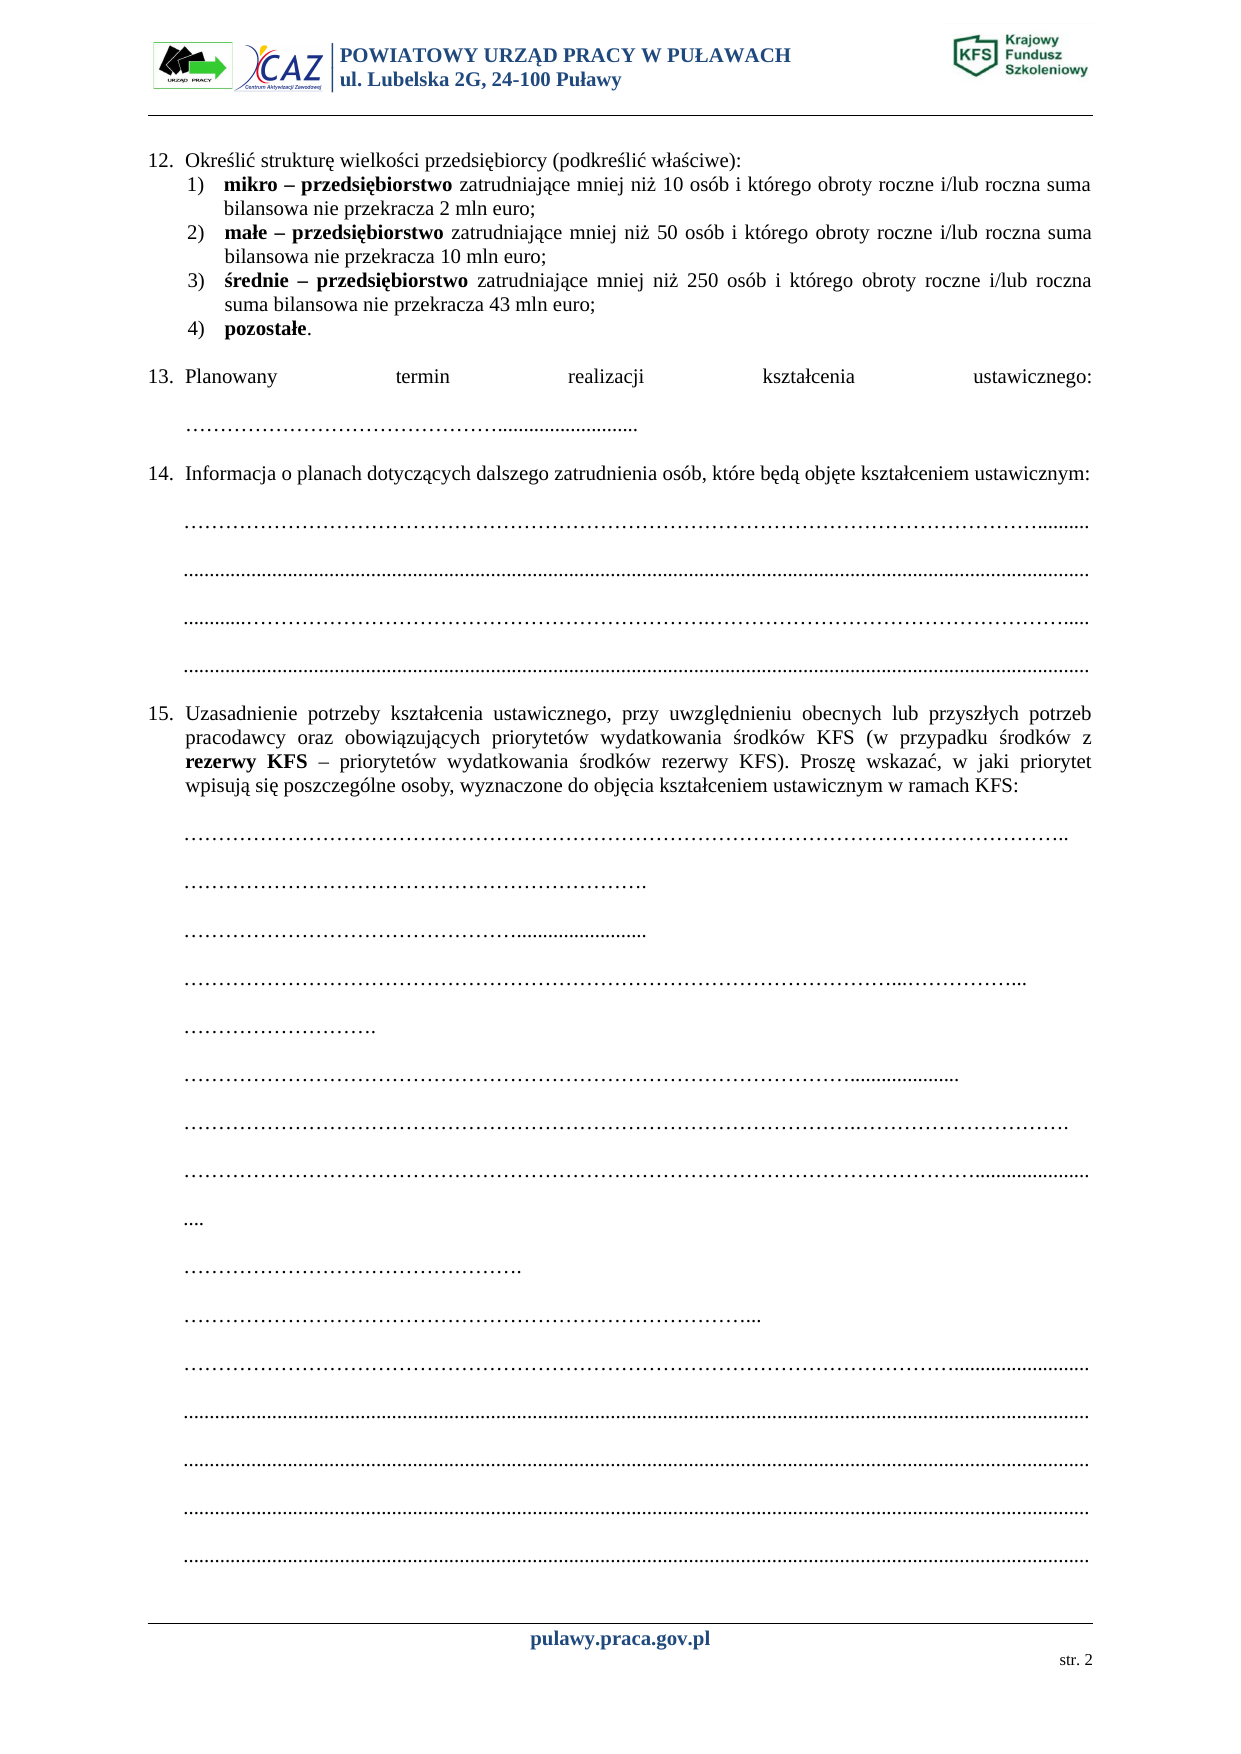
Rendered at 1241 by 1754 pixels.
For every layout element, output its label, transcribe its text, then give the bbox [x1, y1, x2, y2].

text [183, 1254, 1093, 1567]
text .............................................................................................................................................................................. [183, 653, 1093, 677]
picture [942, 23, 1096, 83]
list Planowany termin realizacji kształcenia ustawicznego: ………………………………………........................... [148, 364, 1093, 436]
list średnie – przedsiębiorstwo zatrudniające mniej niż 250 osób i którego obroty roczne i/lub roczna suma bilansowa nie przekracza 43 mln euro; [187, 268, 1093, 316]
list małe – przedsiębiorstwo zatrudniające mniej niż 50 osób i którego obroty roczne i/lub roczna suma bilansowa nie przekracza 10 mln euro; [187, 220, 1093, 268]
list pozostałe. [187, 316, 1093, 340]
list Uzasadnienie potrzeby kształcenia ustawicznego, przy uwzględnieniu obecnych lub przyszłych potrzeb pracodawcy oraz obowiązujących priorytetów wydatkowania środków KFS (w przypadku środków z rezerwy KFS – priorytetów wydatkowania środków rezerwy KFS). Proszę wskazać, w jaki priorytet wpisują się poszczególne osoby, wyznaczone do objęcia kształceniem ustawicznym w ramach KFS: [148, 701, 1093, 797]
text …………………………………………………………………………………………...……………...……………………….……………………………………………………………………………………..................... [183, 966, 1093, 1086]
picture [153, 42, 324, 92]
text ………………………………………………………………………………………………………………..………………………………………………………….…………………………………………......................... [183, 821, 1093, 942]
list Informacja o planach dotyczących dalszego zatrudnienia osób, które będą objęte kształceniem ustawicznym: [148, 460, 1093, 484]
list Określić strukturę wielkości przedsiębiorcy (podkreślić właściwe): [148, 148, 1093, 172]
text …………………………………………………………………………………….………………………….…………………………………………………………………………………………………….......................... [183, 1110, 1093, 1230]
text ……………………………………………………………………………………………………………....................................................................................................................................................................................................………………………………………………………….……………………………………………..... [183, 508, 1093, 629]
list mikro – przedsiębiorstwo zatrudniające mniej niż 10 osób i którego obroty roczne i/lub roczna suma bilansowa nie przekracza 2 mln euro; [187, 172, 1093, 220]
